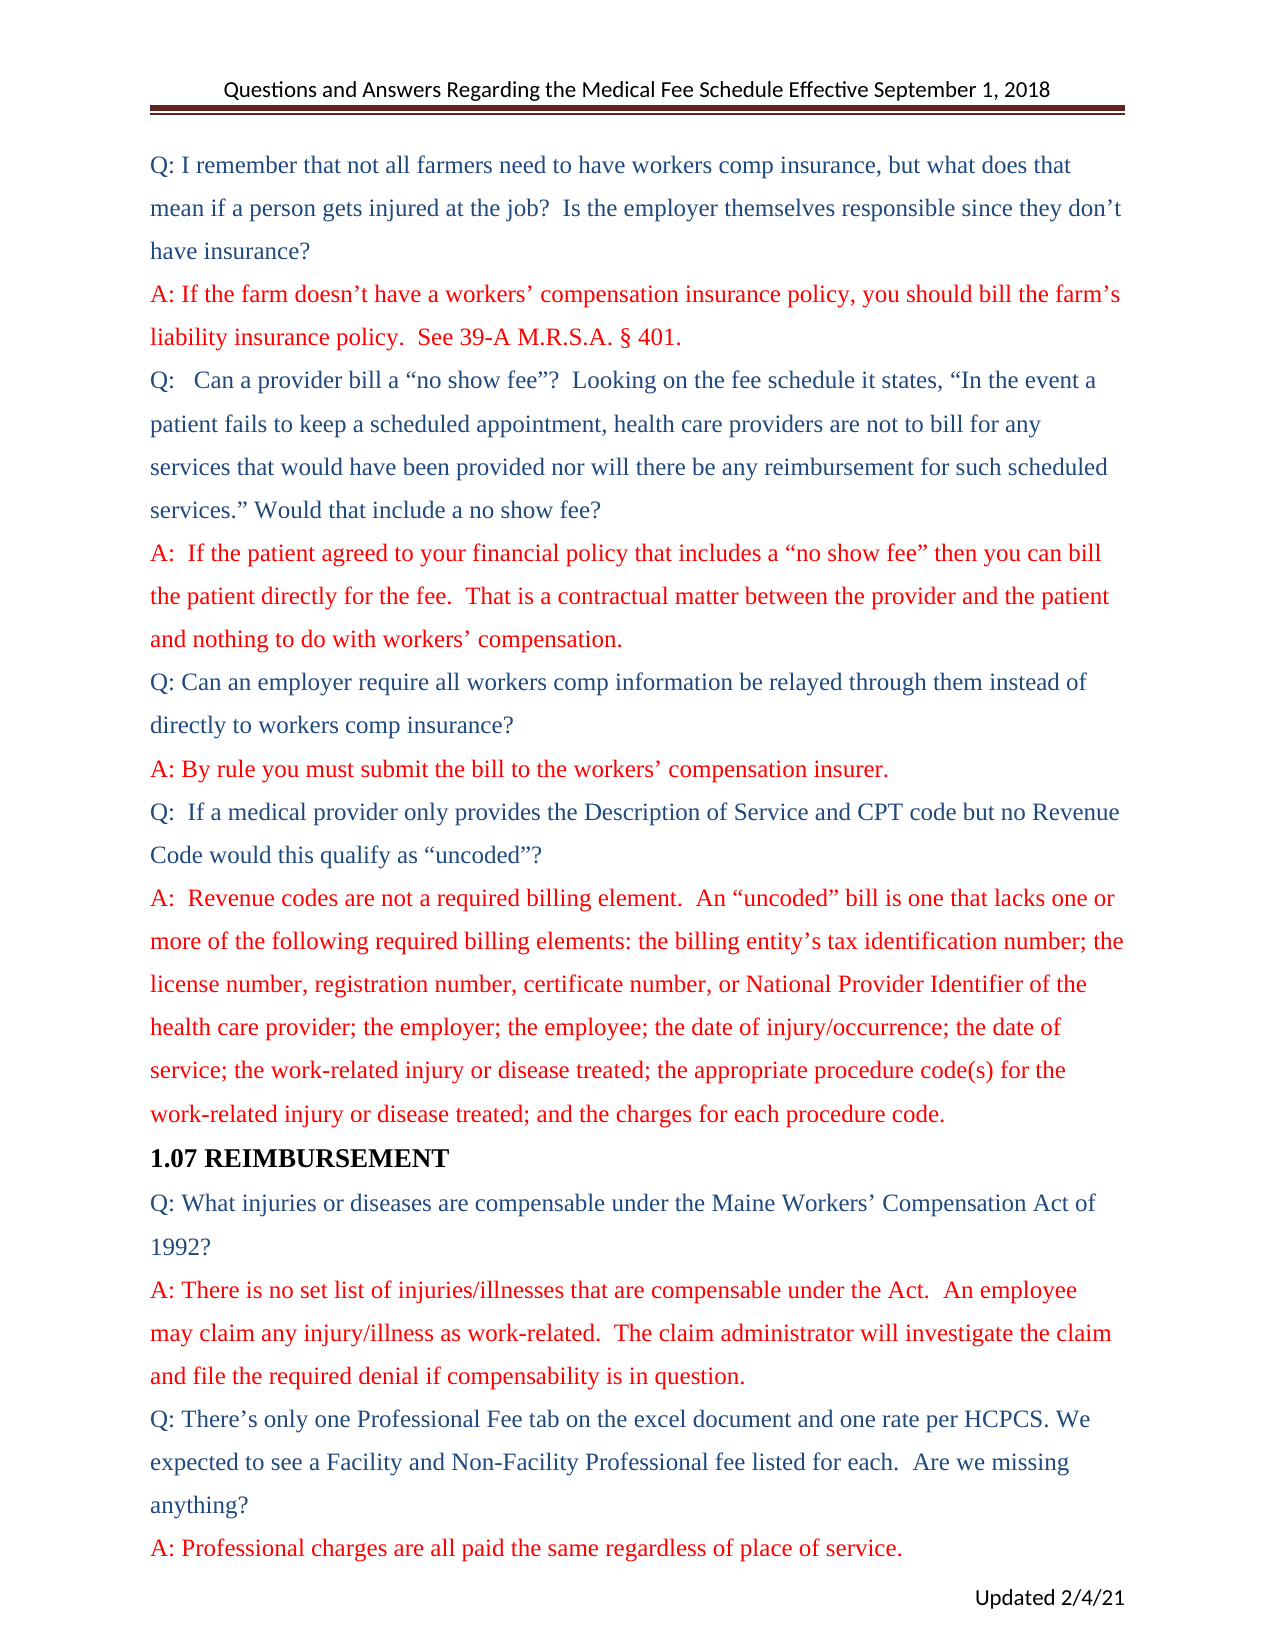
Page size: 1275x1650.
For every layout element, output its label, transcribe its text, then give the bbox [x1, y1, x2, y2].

text A: By rule you must submit the bill to the workers’ compensation insurer. [150, 754, 1125, 782]
text Q: What injuries or diseases are compensable under the Maine Workers’ Compensation Act of 1992? [150, 1188, 1125, 1260]
text 1.07 REIMBURSEMENT [150, 1142, 1125, 1173]
text Q: I remember that not all farmers need to have workers comp insurance, but what does that mean if a person gets injured at the job? Is the employer themselves responsible since they don’t have insurance? [150, 150, 1125, 265]
text A: If the farm doesn’t have a workers’ compensation insurance policy, you should bill the farm’s liability insurance policy. See 39-A M.R.S.A. § 401. [150, 279, 1125, 351]
text Q: If a medical provider only provides the Description of Service and CPT code but no Revenue Code would this qualify as “uncoded”? [150, 797, 1125, 869]
text A: There is no set list of injuries/illnesses that are compensable under the Act. An employee may claim any injury/illness as work-related. The claim administrator will investigate the claim and file the required denial if compensability is in question. [150, 1275, 1125, 1390]
text A: Professional charges are all paid the same regardless of place of service. [150, 1533, 1125, 1562]
text Q: There’s only one Professional Fee tab on the excel document and one rate per HCPCS. We expected to see a Facility and Non-Facility Professional fee listed for each. Are we missing anything? [150, 1404, 1125, 1519]
text A: Revenue codes are not a required billing element. An “uncoded” bill is one that lacks one or more of the following required billing elements: the billing entity’s tax identification number; the license number, registration number, certificate number, or National Provider Identifier of the health care provider; the employer; the employee; the date of injury/occurrence; the date of service; the work-related injury or disease treated; the appropriate procedure code(s) for the work-related injury or disease treated; and the charges for each procedure code. [150, 883, 1125, 1127]
text Q: Can a provider bill a “no show fee”? Looking on the fee schedule it states, “In the event a patient fails to keep a scheduled appointment, health care providers are not to bill for any services that would have been provided nor will there be any reimbursement for such scheduled services.” Would that include a no show fee? [150, 366, 1125, 524]
text Q: Can an employer require all workers comp information be relayed through them instead of directly to workers comp insurance? [150, 667, 1125, 739]
text A: If the patient agreed to your financial policy that includes a “no show fee” then you can bill the patient directly for the fee. That is a contractual matter between the provider and the patient and nothing to do with workers’ compensation. [150, 538, 1125, 653]
